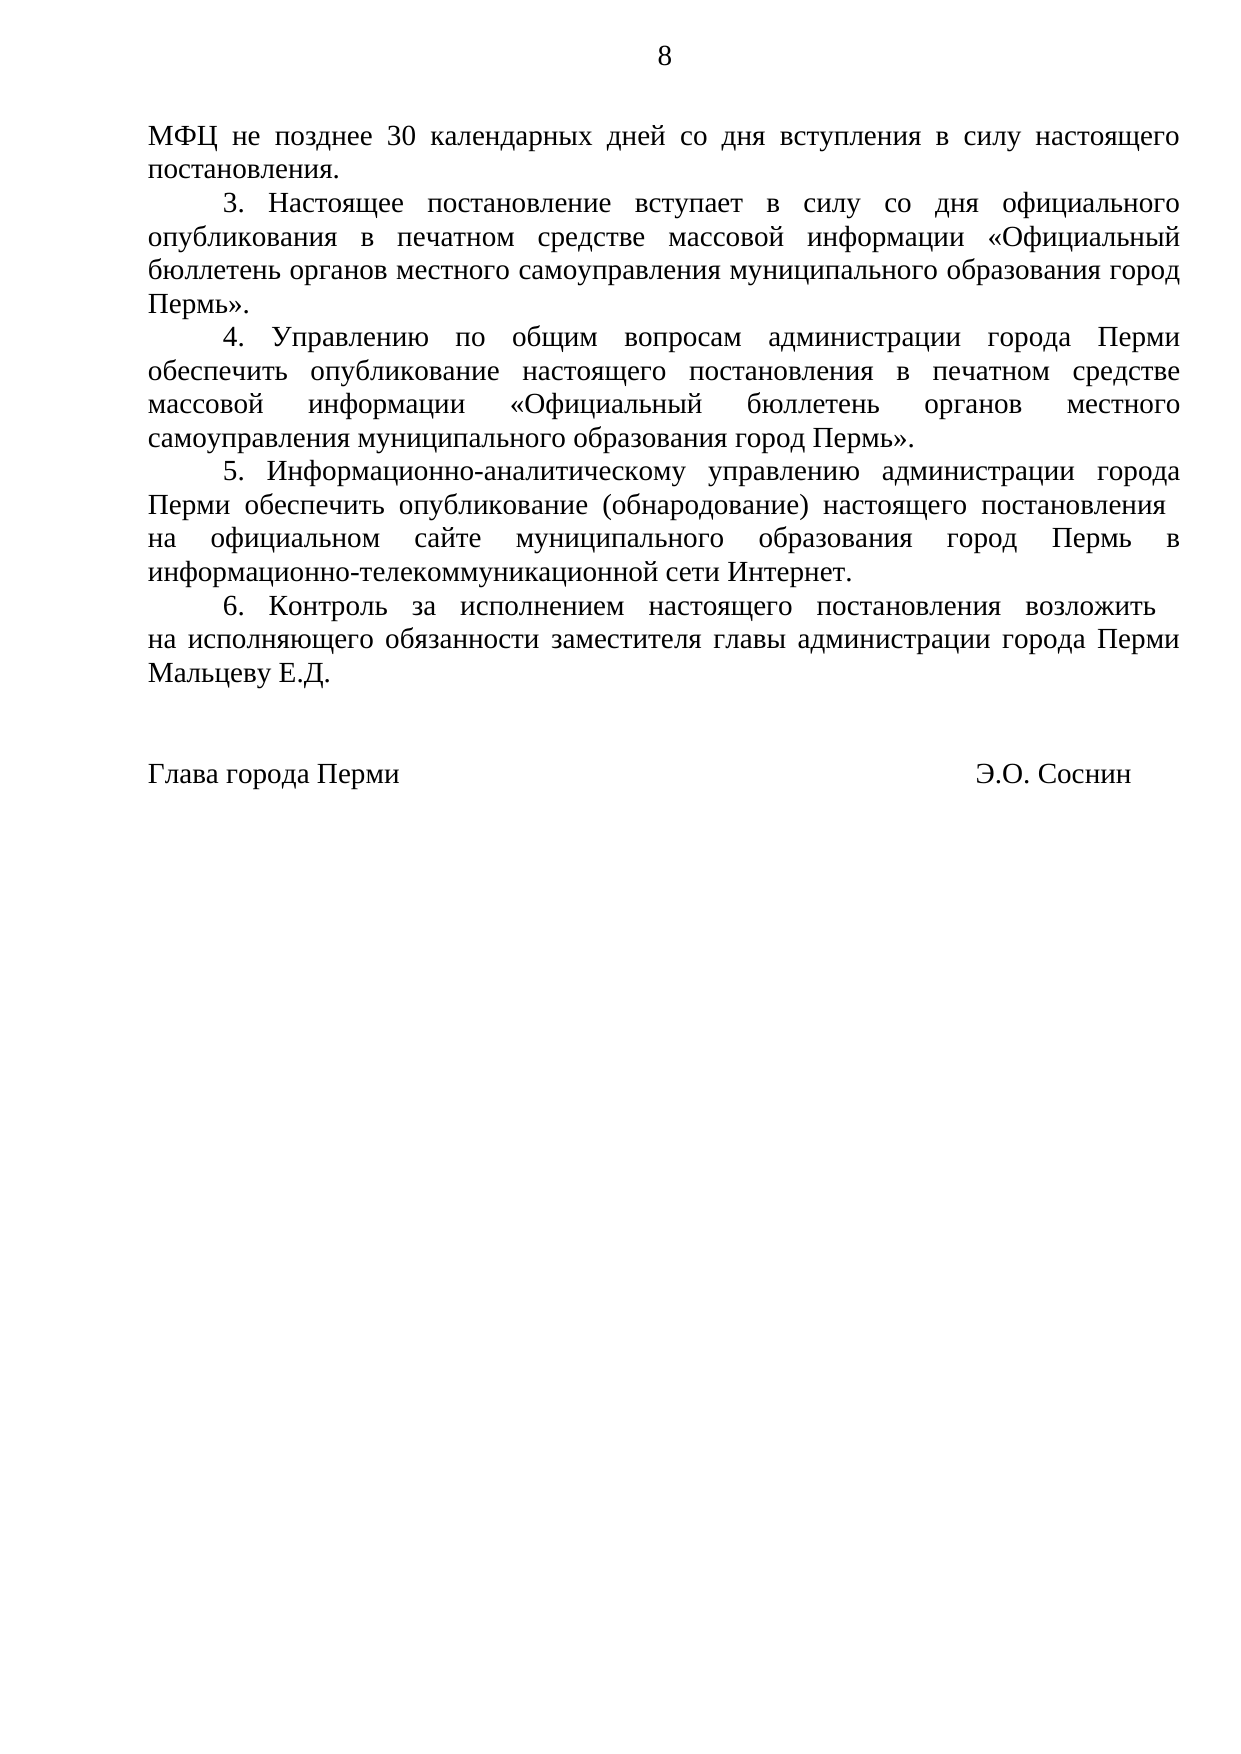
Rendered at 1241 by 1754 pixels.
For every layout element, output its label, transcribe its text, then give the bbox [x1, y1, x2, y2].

text 6. Контроль за исполнением настоящего постановления возложить на исполняющего обязанности заместителя главы администрации города Перми Мальцеву Е.Д. [148, 588, 1181, 688]
text 5. Информационно-аналитическому управлению администрации города Перми обеспечить опубликование (обнародование) настоящего постановления на официальном сайте муниципального образования город Пермь в информационно-телекоммуникационной сети Интернет. [148, 453, 1181, 588]
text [148, 118, 1181, 185]
text Глава города Перми Э.О. Соснин [148, 763, 1181, 788]
text 4. Управлению по общим вопросам администрации города Перми обеспечить опубликование настоящего постановления в печатном средстве массовой информации «Официальный бюллетень органов местного самоуправления муниципального образования город Пермь». [148, 319, 1181, 453]
text 3. Настоящее постановление вступает в силу со дня официального опубликования в печатном средстве массовой информации «Официальный бюллетень органов местного самоуправления муниципального образования город Пермь». [148, 185, 1181, 319]
